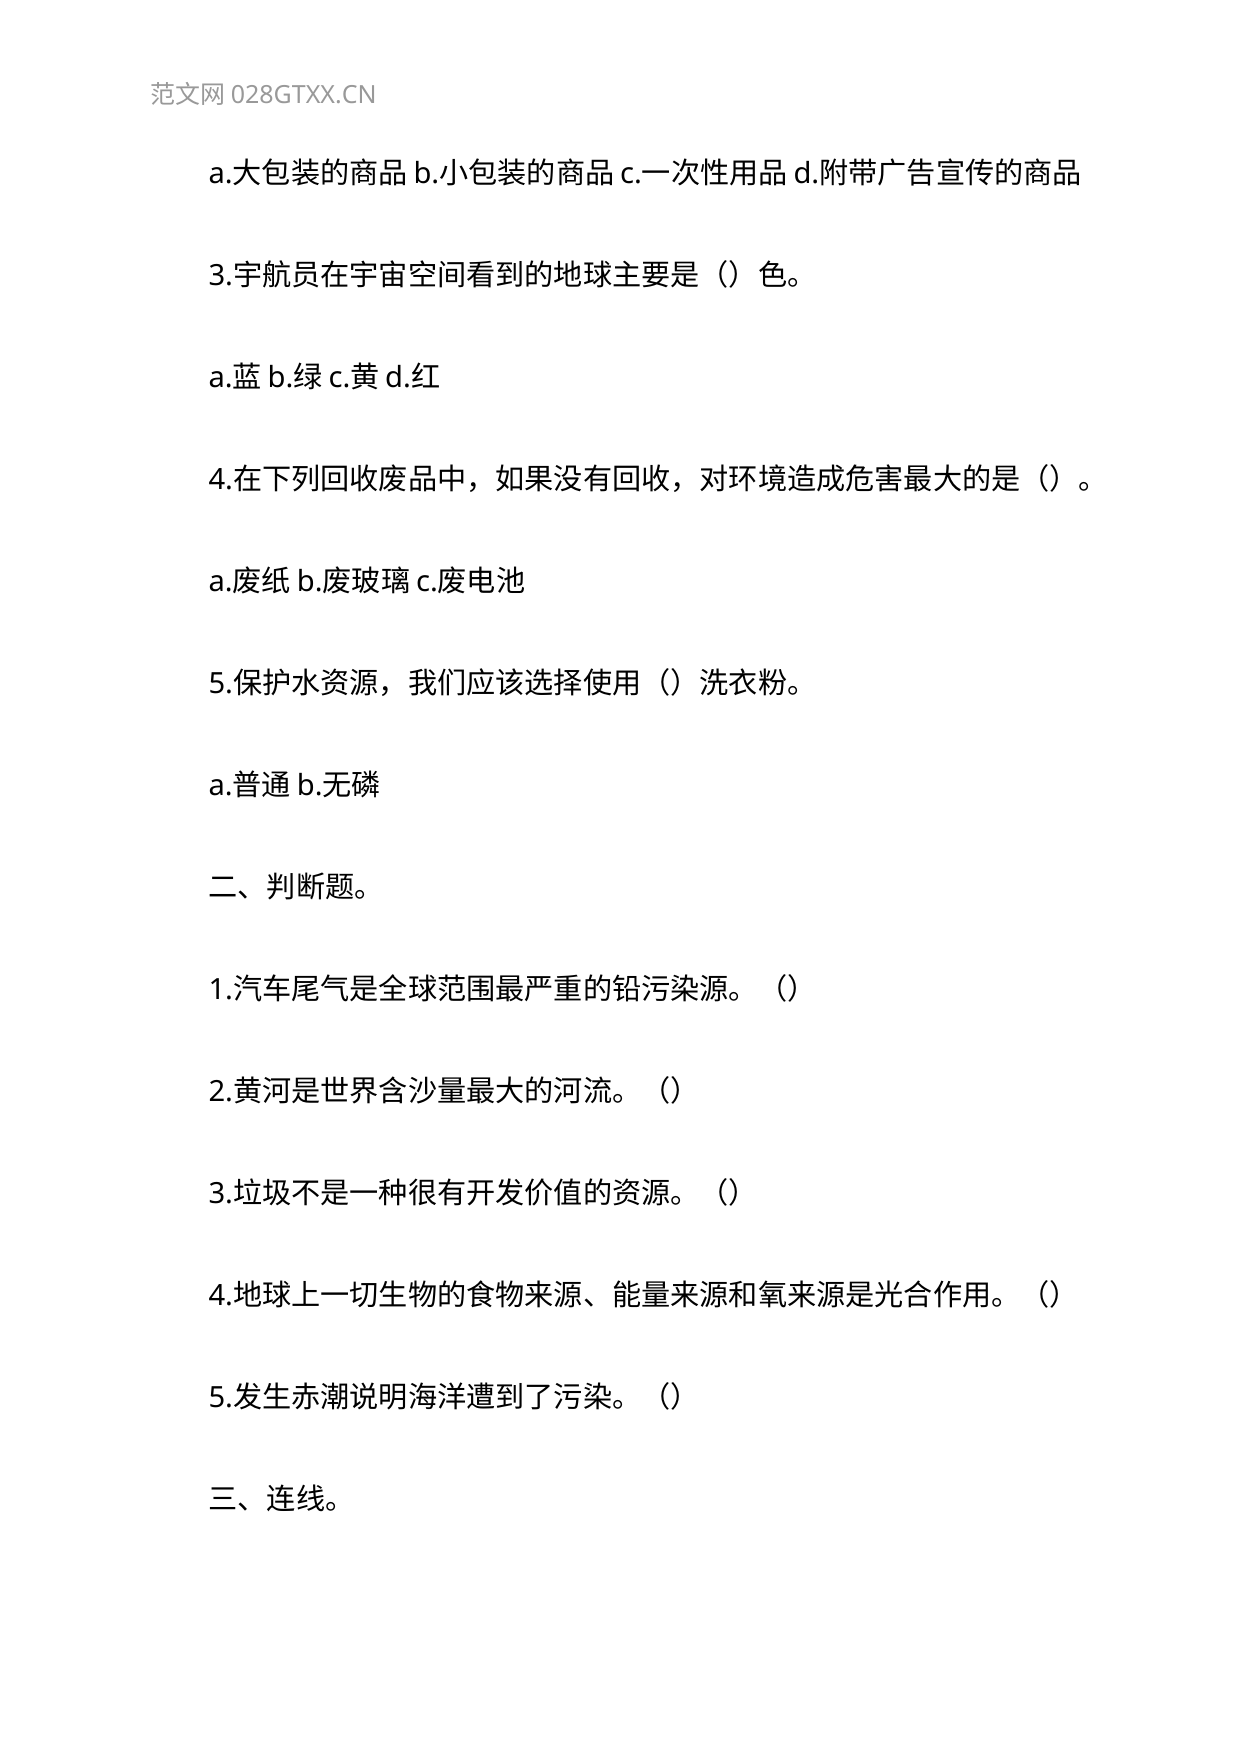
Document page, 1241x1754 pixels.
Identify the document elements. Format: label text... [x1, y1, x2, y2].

text a.蓝b.绿c.黄d.红 [150, 354, 1090, 396]
text 2.黄河是世界含沙量最大的河流。（） [150, 1068, 1090, 1110]
text a.废纸b.废玻璃c.废电池 [150, 558, 1090, 600]
text a.普通b.无磷 [150, 762, 1090, 804]
text 二、判断题。 [150, 864, 1090, 906]
text a.大包装的商品b.小包装的商品c.一次性用品d.附带广告宣传的商品 [150, 150, 1090, 192]
text 4.地球上一切生物的食物来源、能量来源和氧来源是光合作用。（） [150, 1272, 1090, 1314]
text 5.保护水资源，我们应该选择使用（）洗衣粉。 [150, 660, 1090, 702]
text 3.宇航员在宇宙空间看到的地球主要是（）色。 [150, 252, 1090, 294]
text 三、连线。 [150, 1476, 1090, 1518]
text 5.发生赤潮说明海洋遭到了污染。（） [150, 1373, 1090, 1416]
text 4.在下列回收废品中，如果没有回收，对环境造成危害最大的是（）。 [150, 456, 1090, 498]
text 1.汽车尾气是全球范围最严重的铅污染源。（） [150, 966, 1090, 1008]
text 3.垃圾不是一种很有开发价值的资源。（） [150, 1169, 1090, 1212]
